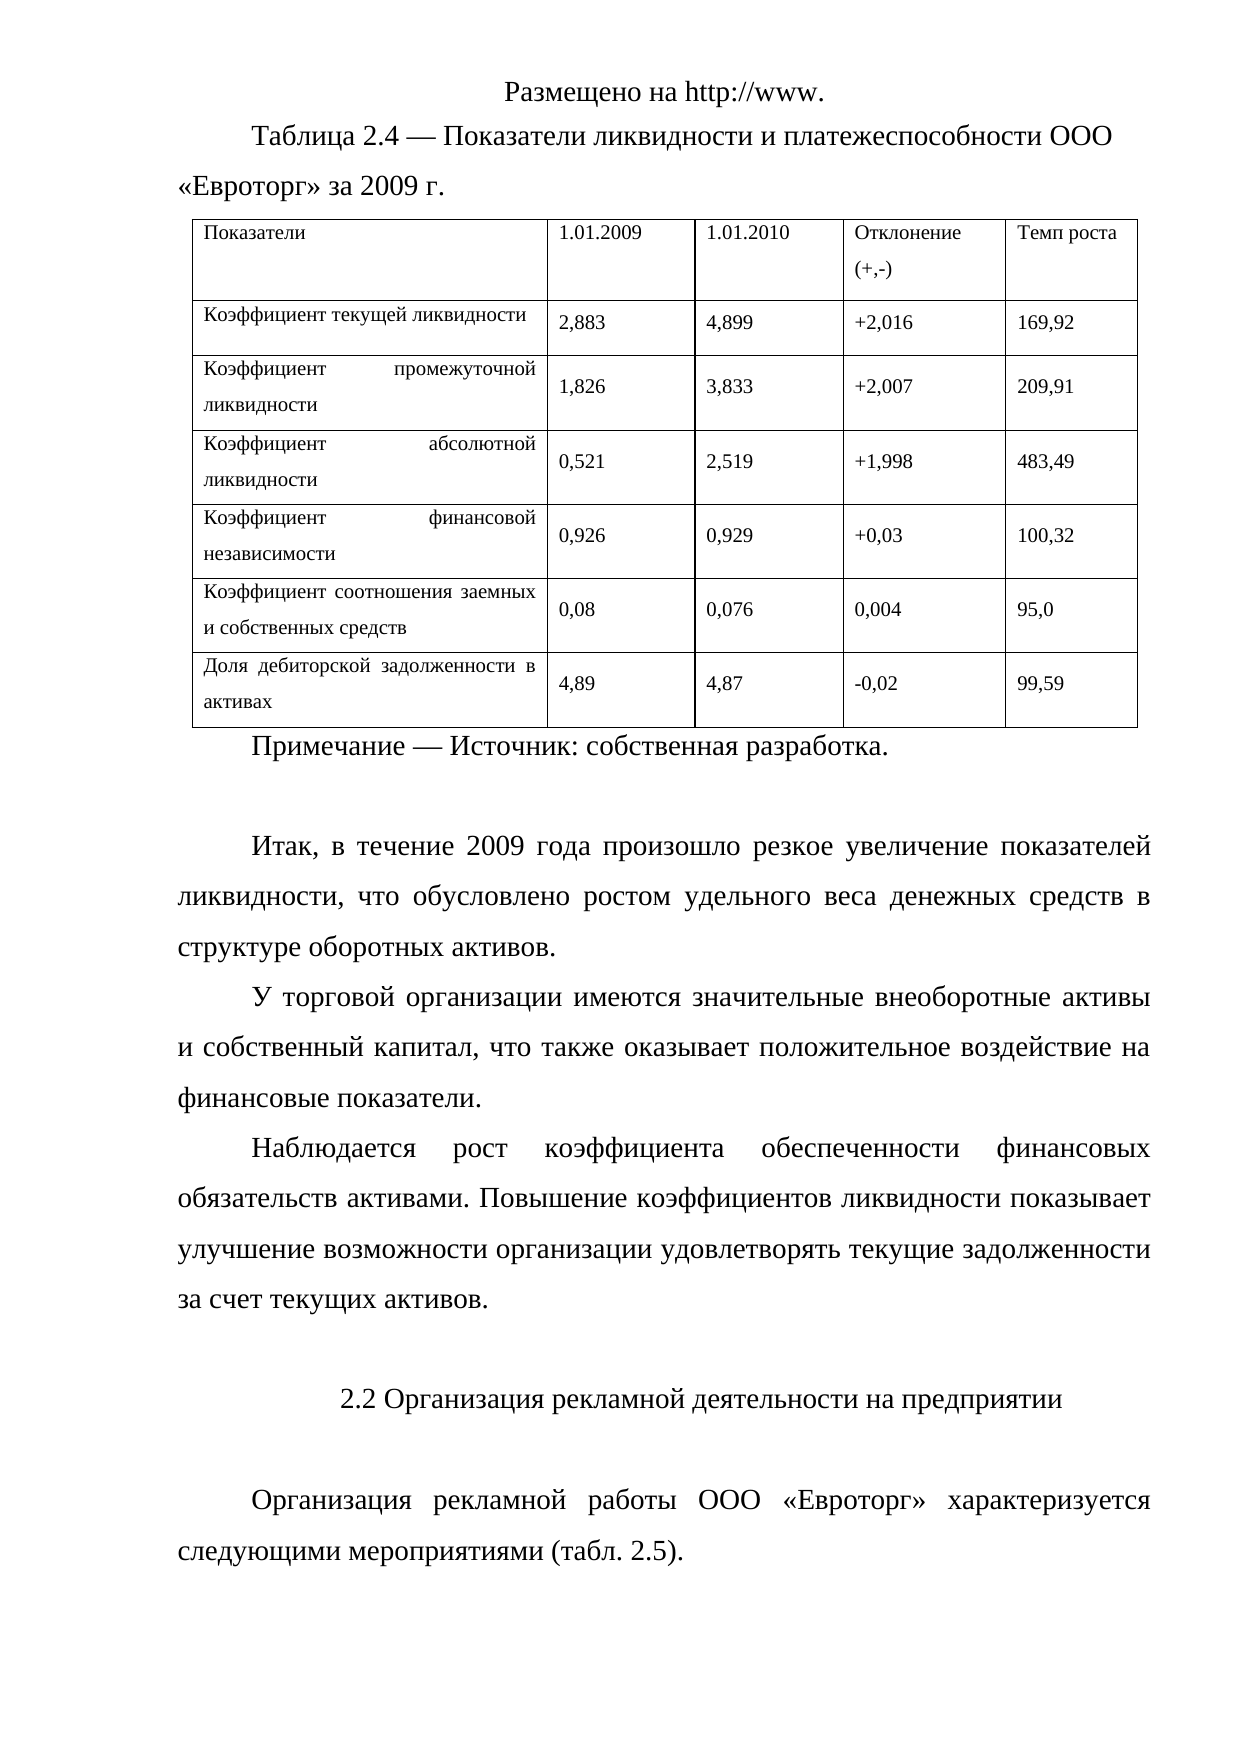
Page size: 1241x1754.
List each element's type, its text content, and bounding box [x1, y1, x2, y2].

table_cell 95,0 [1006, 579, 1137, 652]
table_cell Коэффициент промежуточной ликвидности [193, 356, 547, 429]
table_header 1.01.2009 [548, 220, 694, 300]
table_cell 3,833 [696, 356, 843, 429]
text Итак, в течение 2009 года произошло резкое увеличение показателей ликвидности, что обусловлено ростом удельного веса денежных средств в структуре оборотных активов. [177, 828, 1152, 962]
table_cell 4,87 [696, 653, 843, 727]
table_cell +1,998 [844, 431, 1005, 504]
table_cell +2,007 [844, 356, 1005, 429]
table_header Темп роста [1006, 220, 1137, 300]
table_cell 2,519 [696, 431, 843, 504]
text Таблица 2.4 — Показатели ликвидности и платежеспособности ООО «Евроторг» за 2009 г. [177, 118, 1152, 202]
table_cell 169,92 [1006, 301, 1137, 355]
table_header 1.01.2010 [696, 220, 843, 300]
table_header Показатели [193, 220, 547, 300]
table_cell 0,08 [548, 579, 694, 652]
table_cell 4,89 [548, 653, 694, 727]
table_cell 0,004 [844, 579, 1005, 652]
table_cell Коэффициент текущей ликвидности [193, 301, 547, 355]
table_cell 0,076 [696, 579, 843, 652]
table_cell Доля дебиторской задолженности в активах [193, 653, 547, 727]
table_cell 1,826 [548, 356, 694, 429]
text У торговой организации имеются значительные внеоборотные активы и собственный капитал, что также оказывает положительное воздействие на финансовые показатели. [177, 979, 1152, 1113]
table_cell 100,32 [1006, 505, 1137, 578]
table_header Отклонение (+,-) [844, 220, 1005, 300]
table_cell -0,02 [844, 653, 1005, 727]
table_cell 0,521 [548, 431, 694, 504]
table_cell 4,899 [696, 301, 843, 355]
table_cell 483,49 [1006, 431, 1137, 504]
text Примечание — Источник: собственная разработка. [177, 728, 1152, 761]
table_cell 0,926 [548, 505, 694, 578]
table_cell +0,03 [844, 505, 1005, 578]
table_cell 0,929 [696, 505, 843, 578]
table_cell +2,016 [844, 301, 1005, 355]
text Наблюдается рост коэффициента обеспеченности финансовых обязательств активами. Повышение коэффициентов ликвидности показывает улучшение возможности организации удовлетворять текущие задолженности за счет текущих активов. [177, 1130, 1152, 1314]
subtitle 2.2 Организация рекламной деятельности на предприятии [177, 1382, 1152, 1415]
table_cell Коэффициент соотношения заемных и собственных средств [193, 579, 547, 652]
table_cell 2,883 [548, 301, 694, 355]
table_cell 99,59 [1006, 653, 1137, 727]
text Организация рекламной работы ООО «Евроторг» характеризуется следующими мероприятиями (табл. 2.5). [177, 1482, 1152, 1566]
table_cell 209,91 [1006, 356, 1137, 429]
table_cell Коэффициент финансовой независимости [193, 505, 547, 578]
table_cell Коэффициент абсолютной ликвидности [193, 431, 547, 504]
